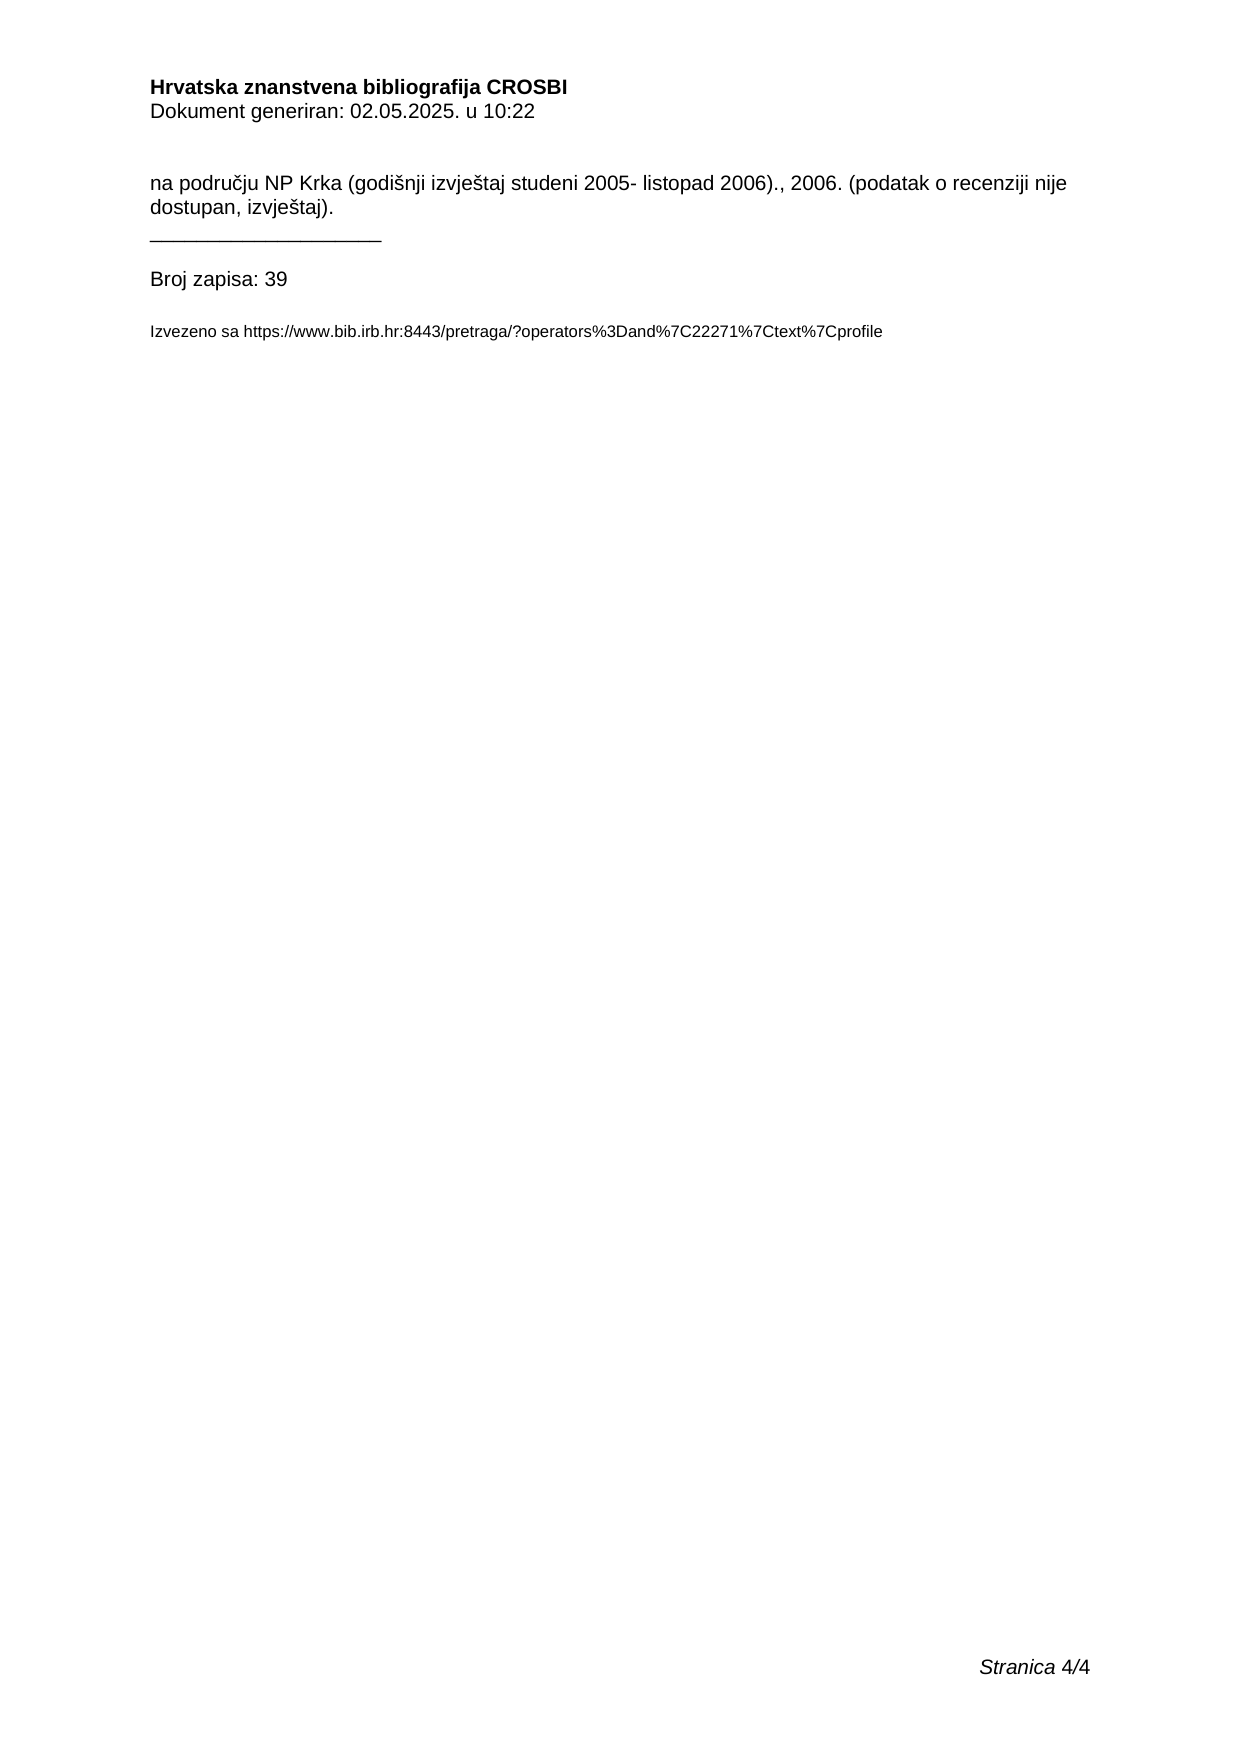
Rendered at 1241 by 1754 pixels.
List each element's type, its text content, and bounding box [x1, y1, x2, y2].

text Broj zapisa: 39 [150, 267, 1090, 291]
text ____________________ [150, 219, 1090, 243]
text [150, 171, 1090, 219]
text Izvezeno sa https://www.bib.irb.hr:8443/pretraga/?operators%3Dand%7C22271%7Ctext%7Cprofile [150, 322, 1090, 341]
